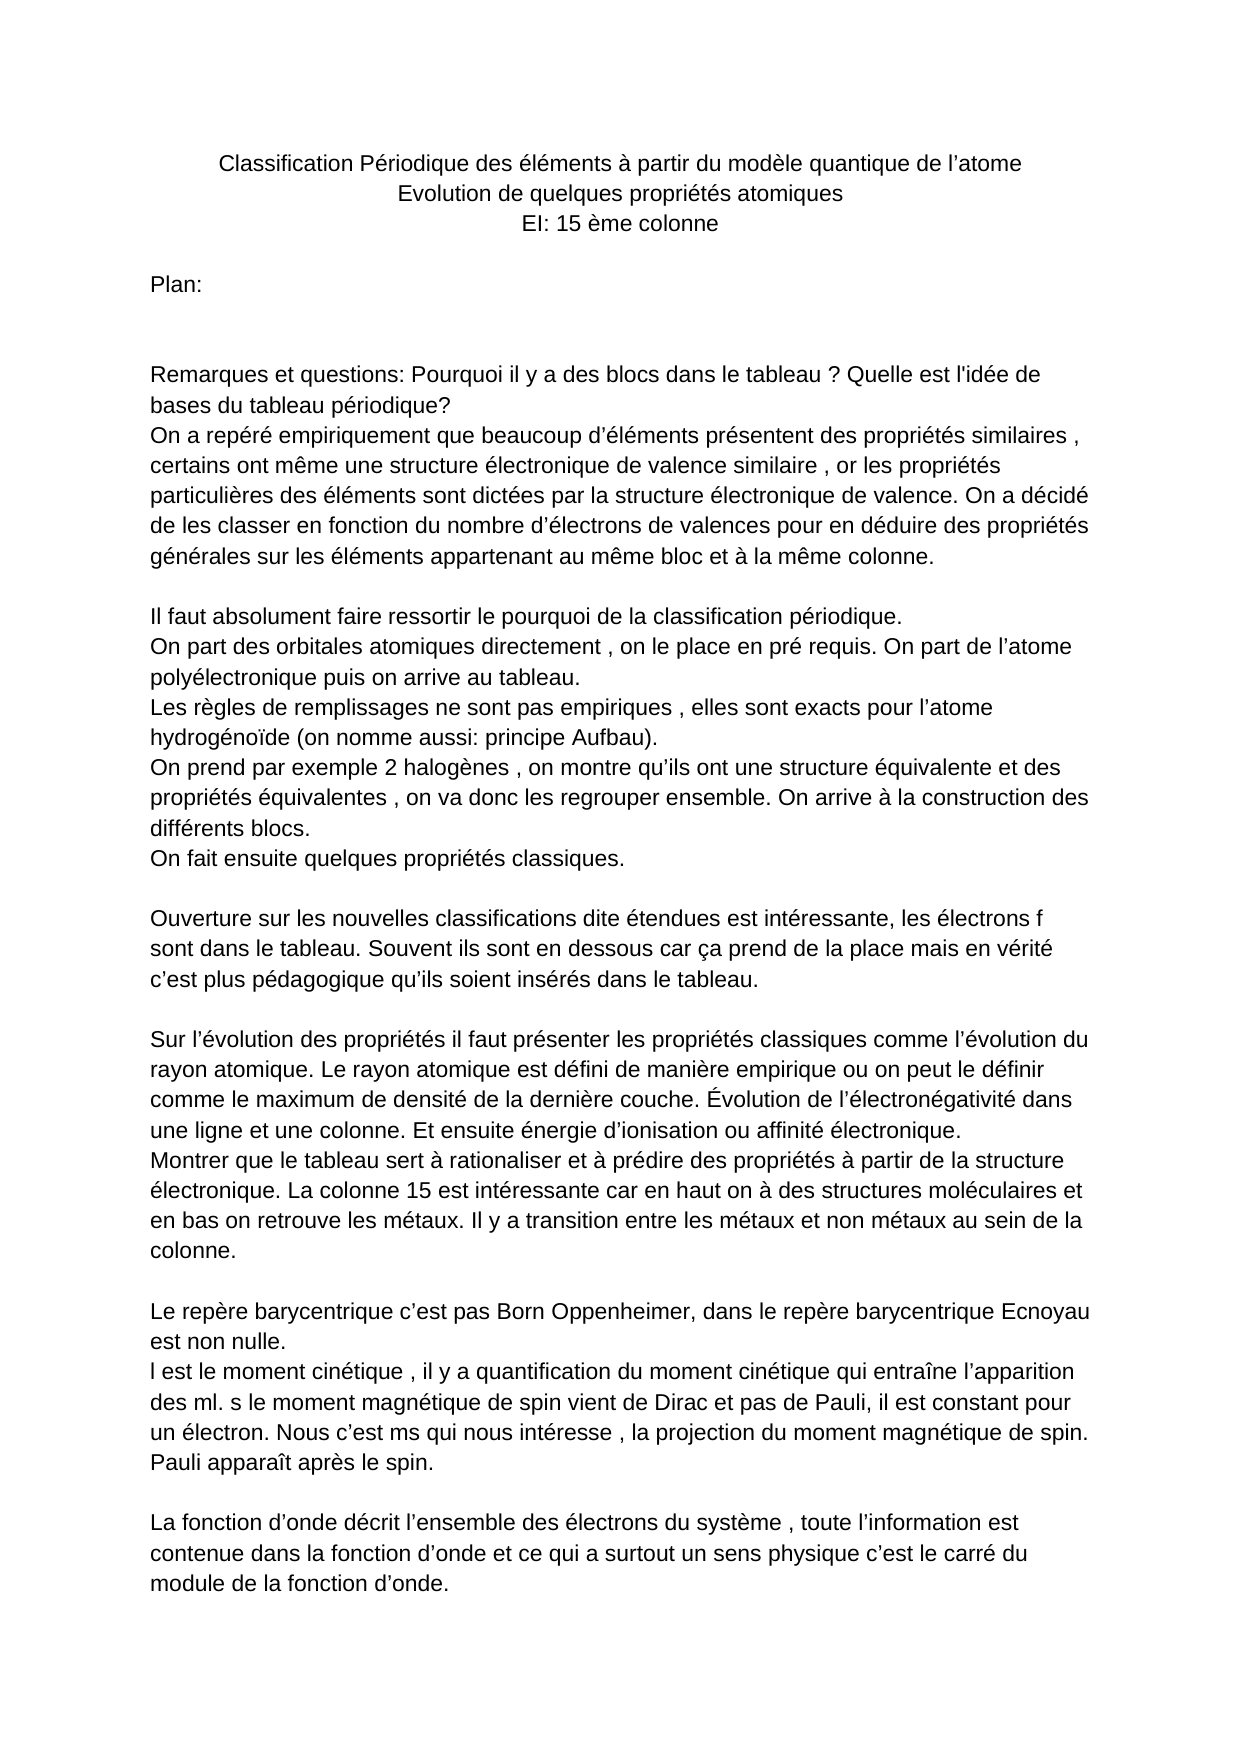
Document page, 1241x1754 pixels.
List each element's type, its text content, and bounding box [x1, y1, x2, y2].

text On a repéré empiriquement que beaucoup d’éléments présentent des propriétés similaires , certains ont même une structure électronique de valence similaire , or les propriétés particulières des éléments sont dictées par la structure électronique de valence. On a décidé de les classer en fonction du nombre d’électrons de valences pour en déduire des propriétés générales sur les éléments appartenant au même bloc et à la même colonne. [150, 422, 1090, 569]
text Sur l’évolution des propriétés il faut présenter les propriétés classiques comme l’évolution du rayon atomique. Le rayon atomique est défini de manière empirique ou on peut le définir comme le maximum de densité de la dernière couche. Évolution de l’électronégativité dans une ligne et une colonne. Et ensuite énergie d’ionisation ou affinité électronique. [150, 1026, 1090, 1143]
text Montrer que le tableau sert à rationaliser et à prédire des propriétés à partir de la structure électronique. La colonne 15 est intéressante car en haut on à des structures moléculaires et en bas on retrouve les métaux. Il y a transition entre les métaux et non métaux au sein de la colonne. [150, 1147, 1090, 1264]
text Les règles de remplissages ne sont pas empiriques , elles sont exacts pour l’atome hydrogénoïde (on nomme aussi: principe Aufbau). [150, 694, 1090, 750]
text La fonction d’onde décrit l’ensemble des électrons du système , toute l’information est contenue dans la fonction d’onde et ce qui a surtout un sens physique c’est le carré du module de la fonction d’onde. [150, 1509, 1090, 1596]
text On prend par exemple 2 halogènes , on montre qu’ils ont une structure équivalente et des propriétés équivalentes , on va donc les regrouper ensemble. On arrive à la construction des différents blocs. [150, 754, 1090, 841]
text EI: 15 ème colonne [150, 210, 1090, 237]
text On fait ensuite quelques propriétés classiques. [150, 845, 1090, 871]
text Plan: [150, 271, 1090, 297]
text Evolution de quelques propriétés atomiques [150, 180, 1090, 207]
text Le repère barycentrique c’est pas Born Oppenheimer, dans le repère barycentrique Ecnoyau est non nulle. [150, 1298, 1090, 1354]
text Remarques et questions: Pourquoi il y a des blocs dans le tableau ? Quelle est l'idée de bases du tableau périodique? [150, 361, 1090, 418]
text On part des orbitales atomiques directement , on le place en pré requis. On part de l’atome polyélectronique puis on arrive au tableau. [150, 633, 1090, 690]
text Ouverture sur les nouvelles classifications dite étendues est intéressante, les électrons f sont dans le tableau. Souvent ils sont en dessous car ça prend de la place mais en vérité c’est plus pédagogique qu’ils soient insérés dans le tableau. [150, 905, 1090, 992]
text Classification Périodique des éléments à partir du modèle quantique de l’atome [150, 150, 1090, 176]
text Il faut absolument faire ressortir le pourquoi de la classification périodique. [150, 603, 1090, 629]
text l est le moment cinétique , il y a quantification du moment cinétique qui entraîne l’apparition des ml. s le moment magnétique de spin vient de Dirac et pas de Pauli, il est constant pour un électron. Nous c’est ms qui nous intéresse , la projection du moment magnétique de spin. Pauli apparaît après le spin. [150, 1358, 1090, 1475]
